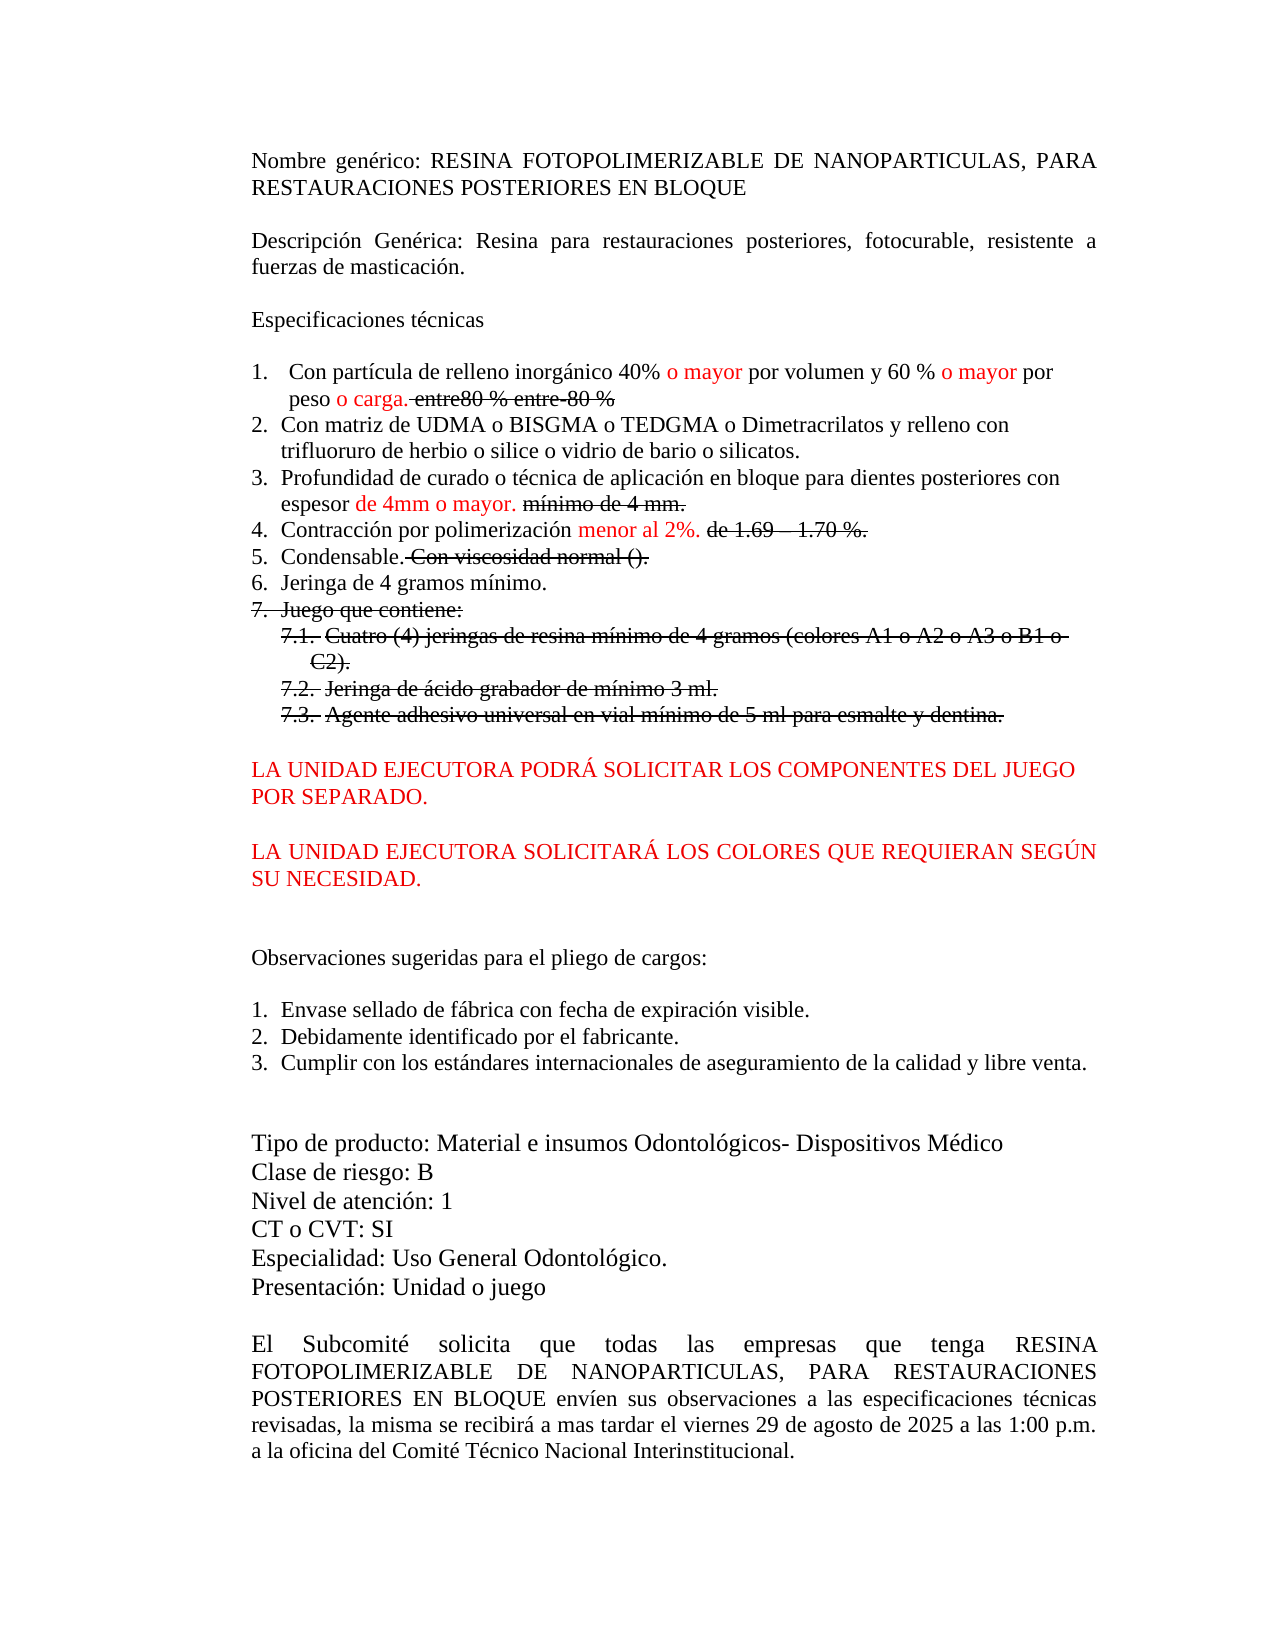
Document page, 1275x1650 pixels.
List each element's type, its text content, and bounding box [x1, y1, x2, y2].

text 7.3. Agente adhesivo universal en vial mínimo de 5 ml para esmalte y dentina. [281, 701, 1098, 727]
text 7. Juego que contiene: [251, 596, 1098, 622]
text Nivel de atención: 1 [251, 1186, 1098, 1214]
text 6. Jeringa de 4 gramos mínimo. [251, 569, 1098, 596]
text Nombre genérico: RESINA FOTOPOLIMERIZABLE DE NANOPARTICULAS, PARA RESTAURACIONES POSTERIORES EN BLOQUE [251, 148, 1098, 200]
text LA UNIDAD EJECUTORA SOLICITARÁ LOS COLORES QUE REQUIERAN SEGÚN SU NECESIDAD. [251, 838, 1098, 891]
text 2. Debidamente identificado por el fabricante. [251, 1023, 1098, 1049]
text 3. Profundidad de curado o técnica de aplicación en bloque para dientes posteriores con espesor de 4mm o mayor. mínimo de 4 mm. [251, 464, 1098, 517]
text Especificaciones técnicas [251, 306, 1098, 332]
text Clase de riesgo: B [251, 1157, 1098, 1186]
text 2. Con matriz de UDMA o BISGMA o TEDGMA o Dimetracrilatos y relleno con trifluoruro de herbio o silice o vidrio de bario o silicatos. [251, 411, 1098, 464]
text Descripción Genérica: Resina para restauraciones posteriores, fotocurable, resistente a fuerzas de masticación. [251, 227, 1098, 279]
text El Subcomité solicita que todas las empresas que tenga RESINA FOTOPOLIMERIZABLE DE NANOPARTICULAS, PARA RESTAURACIONES POSTERIORES EN BLOQUE envíen sus observaciones a las especificaciones técnicas revisadas, la misma se recibirá a mas tardar el viernes 29 de agosto de 2025 a las 1:00 p.m. a la oficina del Comité Técnico Nacional Interinstitucional. [251, 1329, 1098, 1464]
text LA UNIDAD EJECUTORA PODRÁ SOLICITAR LOS COMPONENTES DEL JUEGO POR SEPARADO. [251, 757, 1098, 809]
text 3. Cumplir con los estándares internacionales de aseguramiento de la calidad y libre venta. [251, 1049, 1098, 1076]
text 5. Condensable. Con viscosidad normal (). [251, 543, 1098, 569]
text 7.2. Jeringa de ácido grabador de mínimo 3 ml. [281, 675, 1098, 701]
text Observaciones sugeridas para el pliego de cargos: [251, 944, 1098, 970]
text Especialidad: Uso General Odontológico. [251, 1243, 1098, 1272]
text 4. Contracción por polimerización menor al 2%. de 1.69 – 1.70 %. [251, 517, 1098, 543]
text Tipo de producto: Material e insumos Odontológicos- Dispositivos Médico [251, 1128, 1098, 1157]
text Presentación: Unidad o juego [251, 1272, 1098, 1301]
text 7.1. Cuatro (4) jeringas de resina mínimo de 4 gramos (colores A1 o A2 o A3 o B1 o C2). [281, 622, 1098, 675]
text CT o CVT: SI [251, 1214, 1098, 1243]
list Con partícula de relleno inorgánico 40% o mayor por volumen y 60 % o mayor por peso o carga. entre80 % entre-80 % [251, 358, 1098, 411]
text 1. Envase sellado de fábrica con fecha de expiración visible. [251, 997, 1098, 1023]
